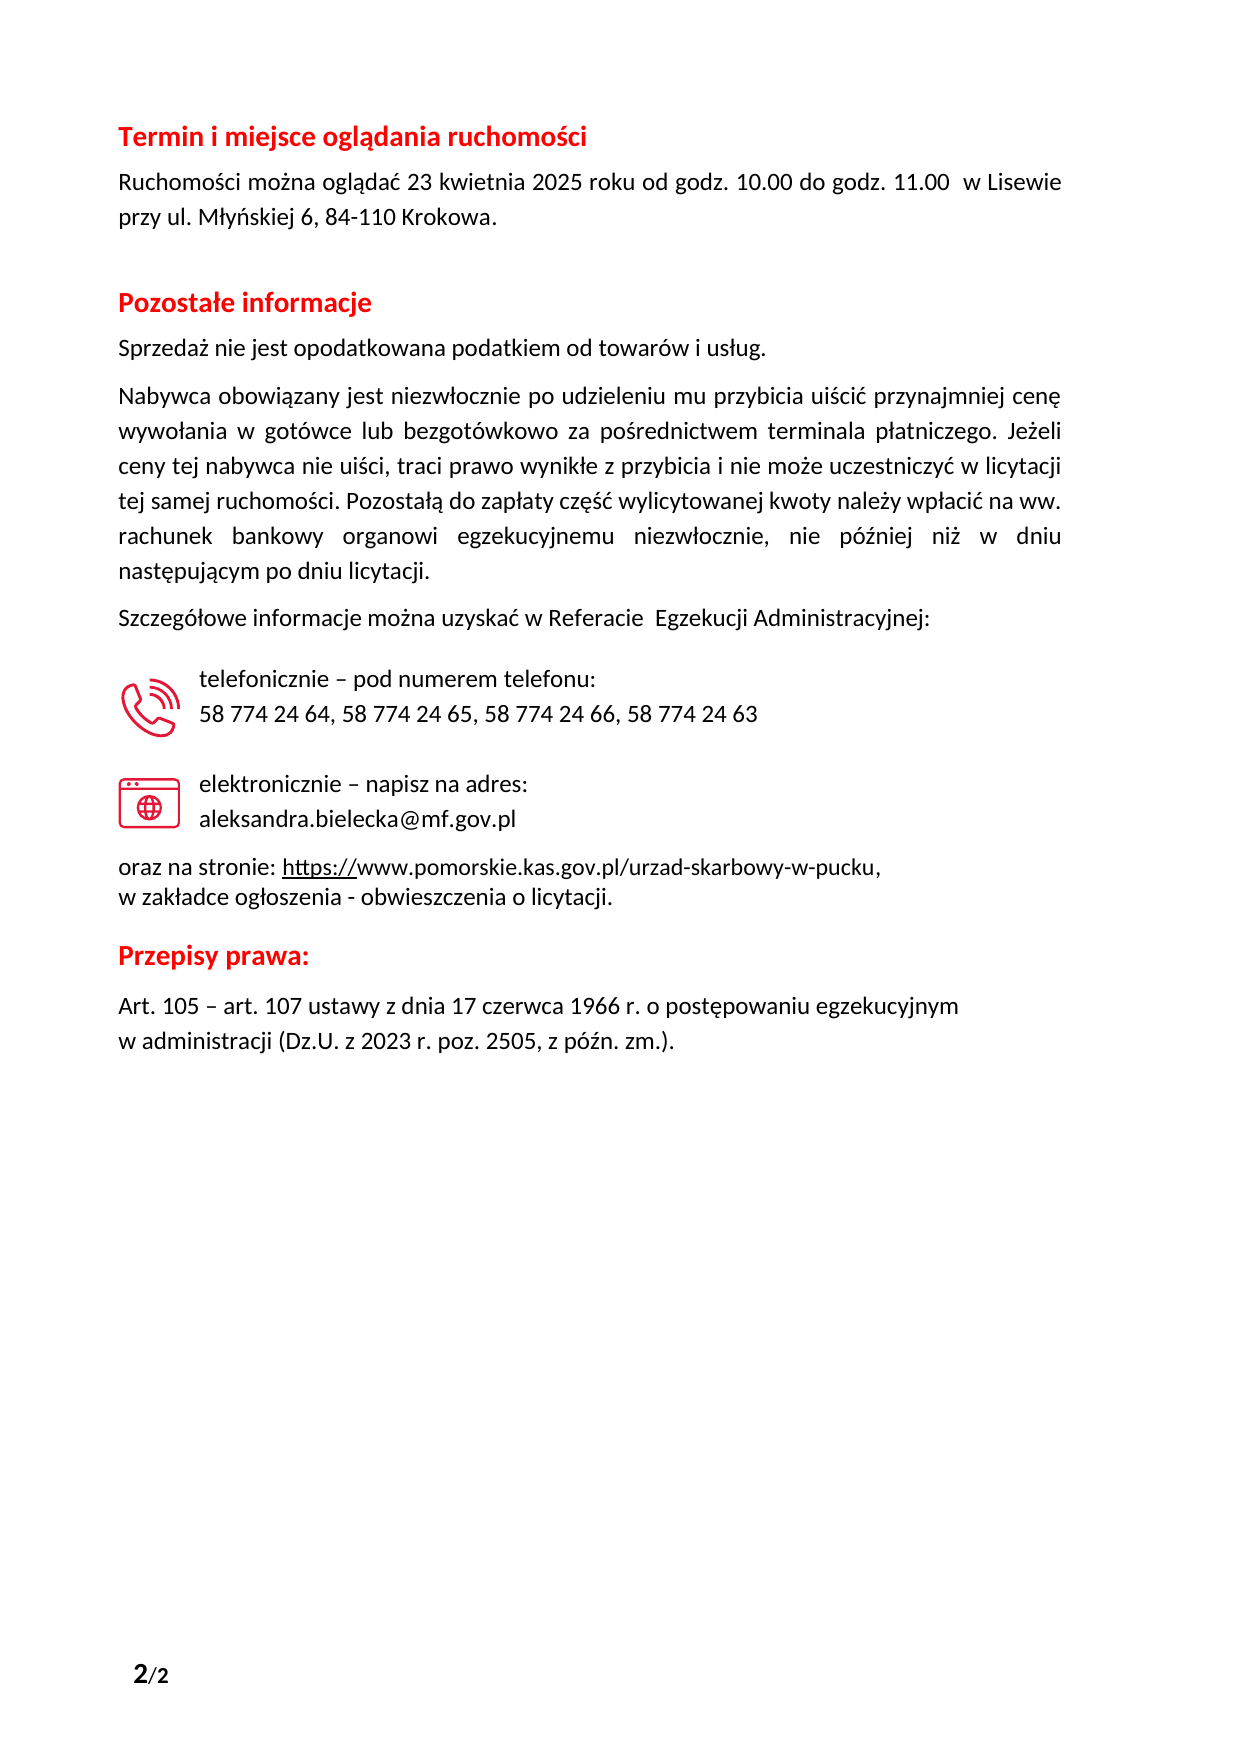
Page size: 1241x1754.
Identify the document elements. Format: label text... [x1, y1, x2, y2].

text Nabywca obowiązany jest niezwłocznie po udzieleniu mu przybicia uiścić przynajmniej cenę wywołania w gotówce lub bezgotówkowo za pośrednictwem terminala płatniczego. Jeżeli ceny tej nabywca nie uiści, traci prawo wynikłe z przybicia i nie może uczestniczyć w licytacji tej samej ruchomości. Pozostałą do zapłaty część wylicytowanej kwoty należy wpłacić na ww. rachunek bankowy organowi egzekucyjnemu niezwłocznie, nie później niż w dniu następującym po dniu licytacji. [118, 380, 1063, 586]
text Pozostałe informacje [118, 284, 1063, 320]
text oraz na stronie: https://www.pomorskie.kas.gov.pl/urzad-skarbowy-w-pucku, w zakładce ogłoszenia - obwieszczenia o licytacji. [118, 851, 1063, 912]
text Sprzedaż nie jest opodatkowana podatkiem od towarów i usług. [118, 332, 1063, 363]
text Szczegółowe informacje można uzyskać w Referacie Egzekucji Administracyjnej: [118, 602, 1063, 633]
text Ruchomości można oglądać 23 kwietnia 2025 roku od godz. 10.00 do godz. 11.00 w Lisewie przy ul. Młyńskiej 6, 84-110 Krokowa. [118, 166, 1063, 232]
text elektronicznie – napisz na adres: [118, 768, 1063, 799]
text Przepisy prawa: [118, 937, 1063, 973]
text Termin i miejsce oglądania ruchomości [118, 118, 1063, 154]
text Art. 105 – art. 107 ustawy z dnia 17 czerwca 1966 r. o postępowaniu egzekucyjnym w administracji (Dz.U. z 2023 r. poz. 2505, z późn. zm.). [118, 991, 1063, 1056]
text aleksandra.bielecka@mf.gov.pl [118, 803, 1063, 834]
text telefonicznie – pod numerem telefonu: 58 774 24 64, 58 774 24 65, 58 774 24 66, 58 774 24 63 [118, 663, 1063, 729]
